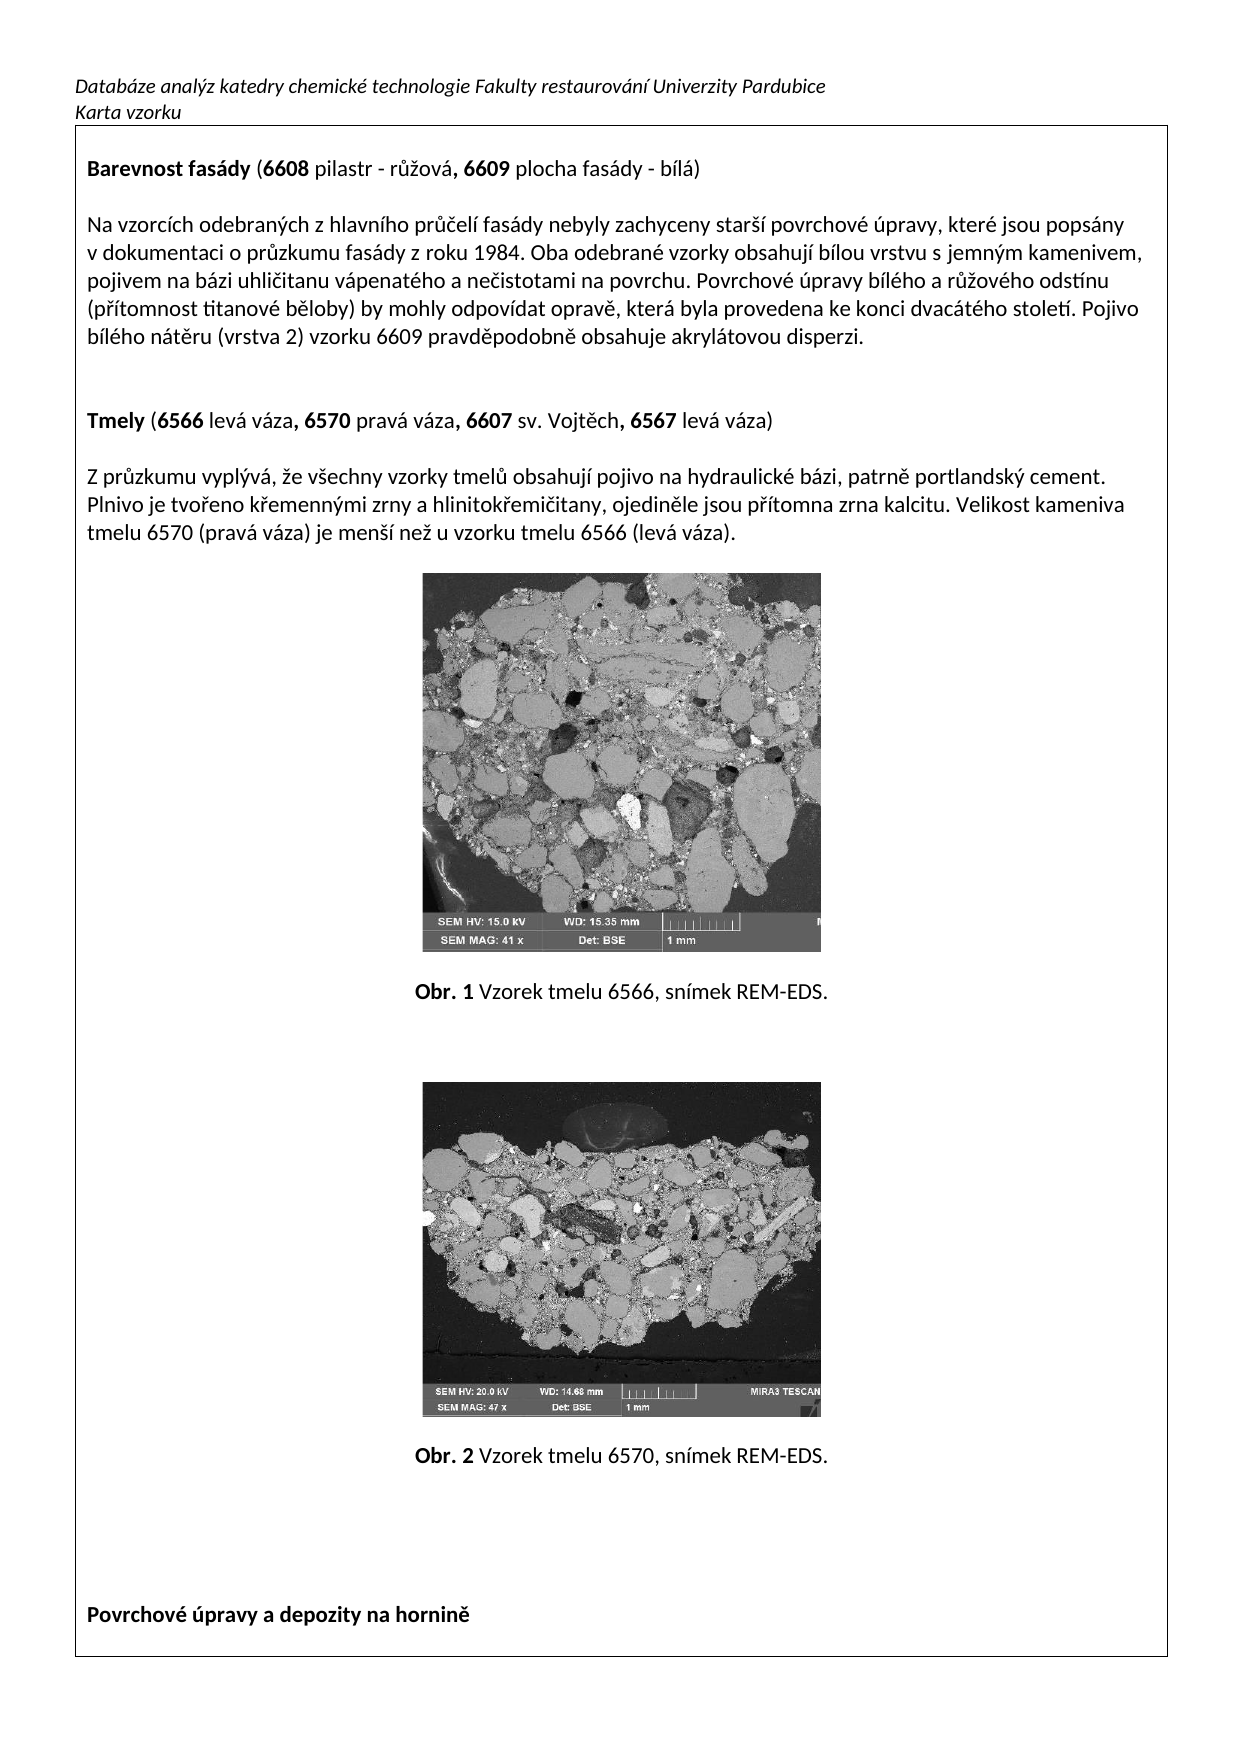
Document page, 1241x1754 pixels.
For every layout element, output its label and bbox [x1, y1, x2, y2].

table_cell [76, 126, 1167, 1656]
picture [422, 573, 821, 952]
picture [422, 1082, 821, 1417]
